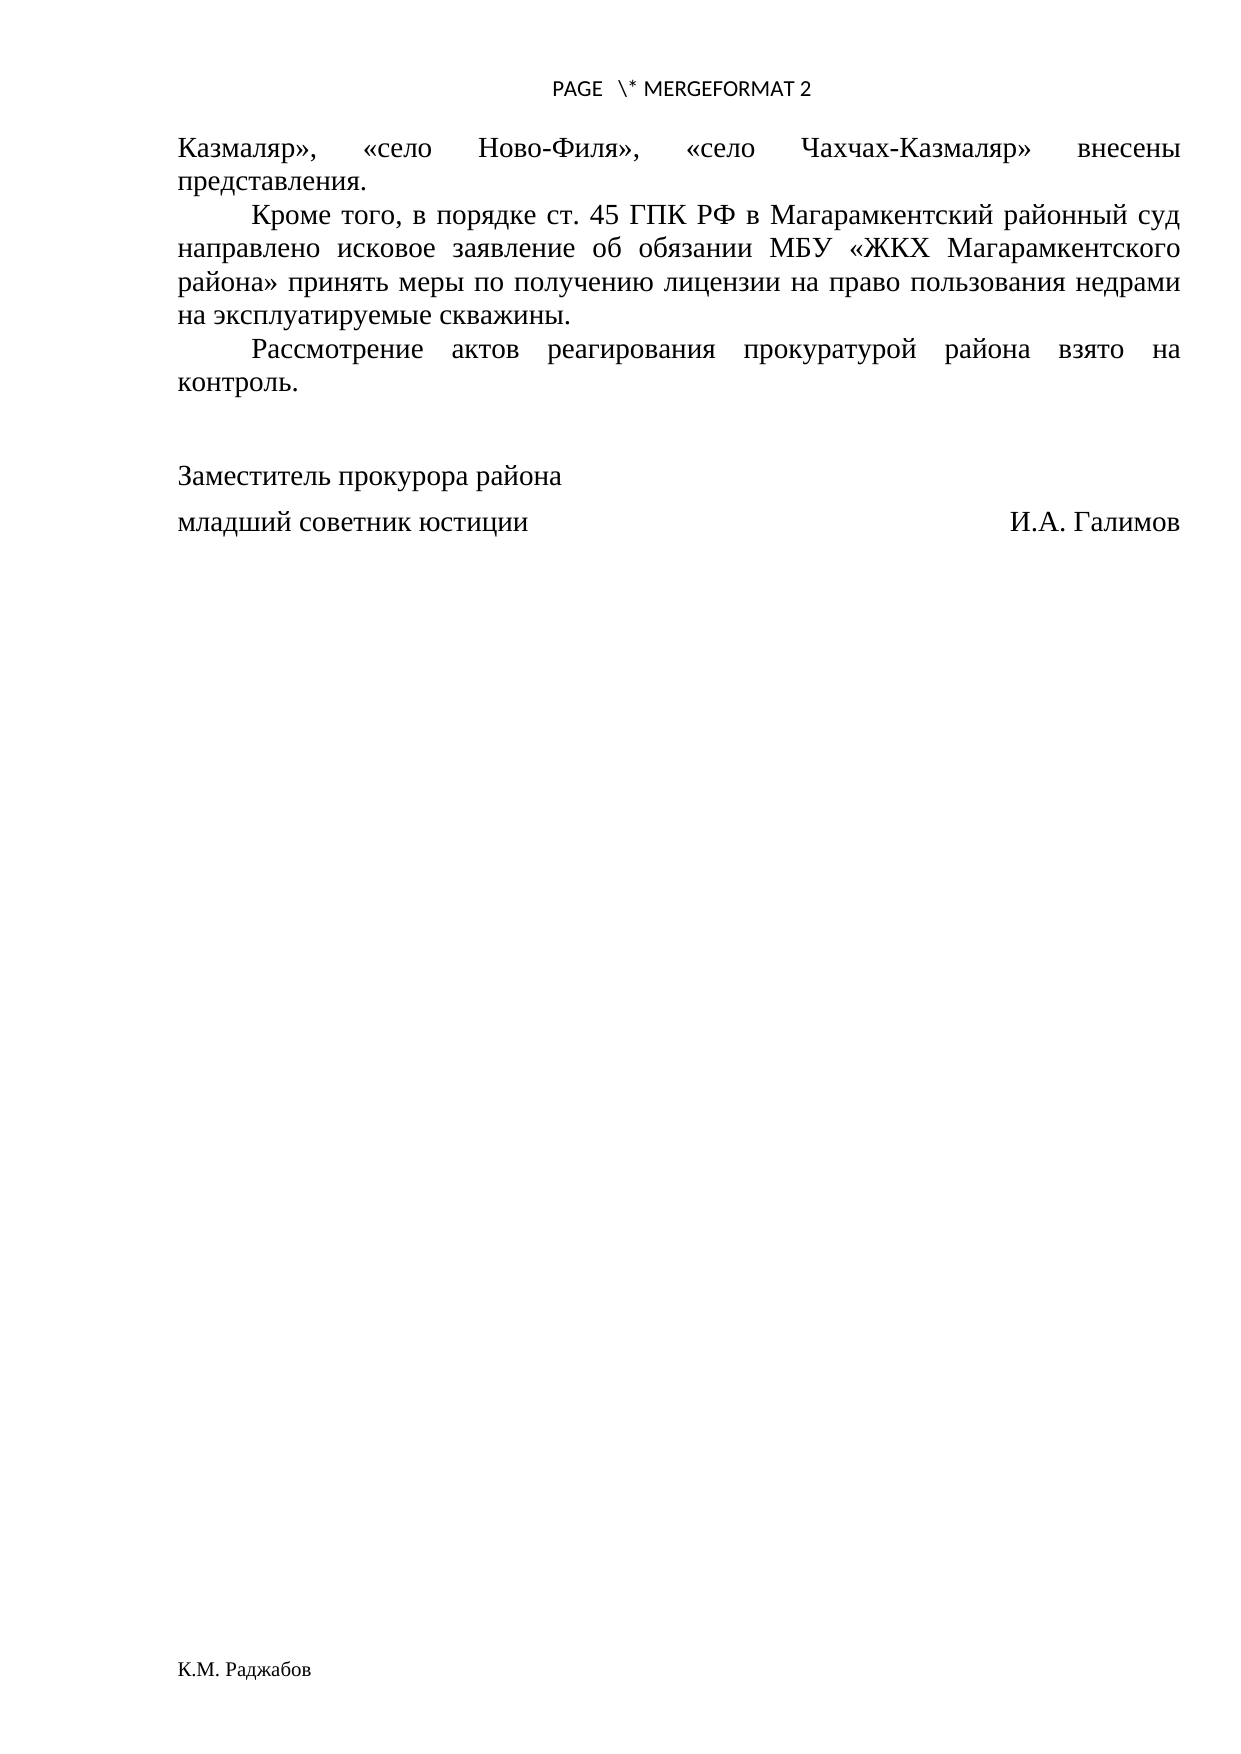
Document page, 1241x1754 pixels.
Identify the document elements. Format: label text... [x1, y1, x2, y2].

text младший советник юстиции И.А. Галимов [177, 511, 1181, 536]
text Рассмотрение актов реагирования прокуратурой района взято на контроль. [177, 331, 1181, 398]
text К.М. Раджабов [177, 1657, 1181, 1682]
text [177, 130, 1181, 197]
text Кроме того, в порядке ст. 45 ГПК РФ в Магарамкентский районный суд направлено исковое заявление об обязании МБУ «ЖКХ Магарамкентского района» принять меры по получению лицензии на право пользования недрами на эксплуатируемые скважины. [177, 197, 1181, 331]
text Заместитель прокурора района [177, 465, 1169, 490]
